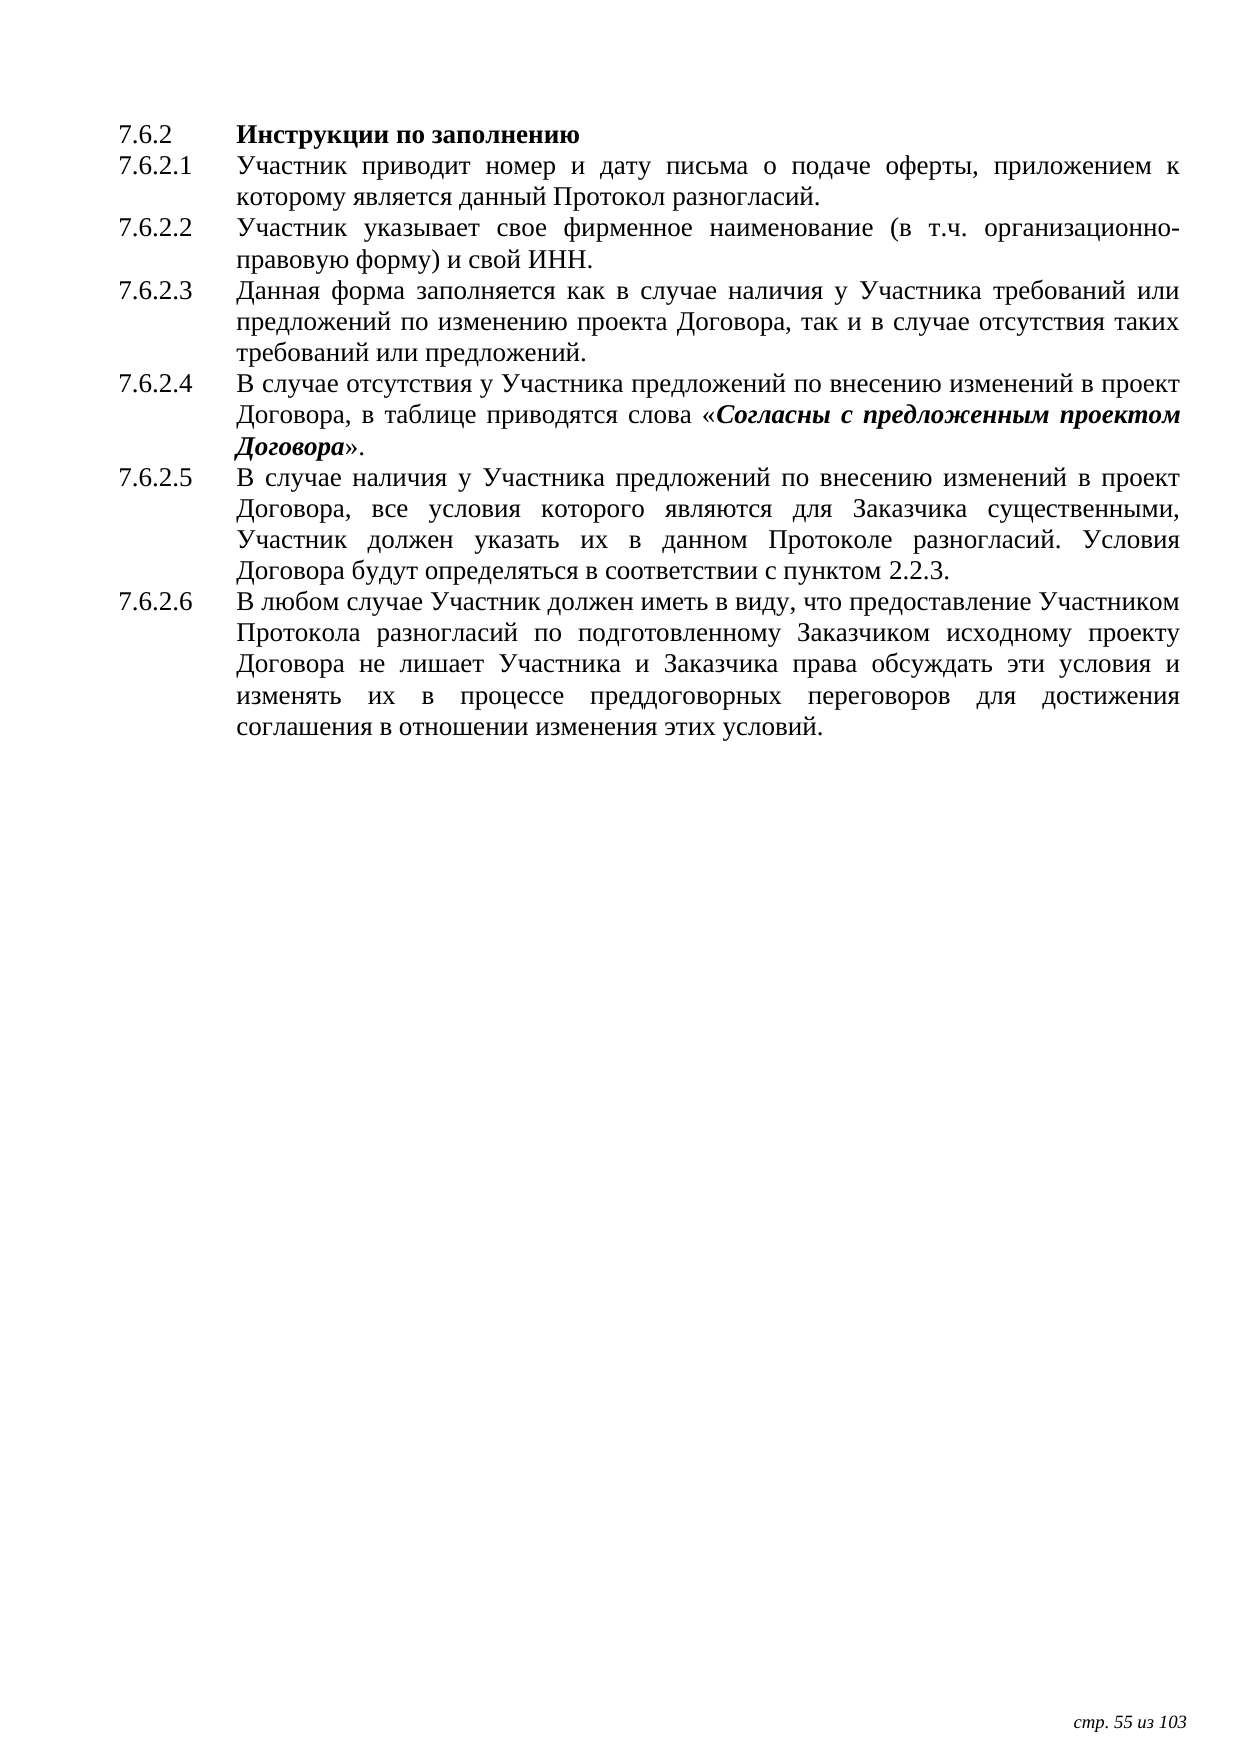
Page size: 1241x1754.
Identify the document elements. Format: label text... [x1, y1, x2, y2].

text Инструкции по заполнению [118, 118, 1181, 149]
text Участник приводит номер и дату письма о подаче оферты, приложением к которому является данный Протокол разногласий. [118, 149, 1181, 212]
text В случае наличия у Участника предложений по внесению изменений в проект Договора, все условия которого являются для Заказчика существенными, Участник должен указать их в данном Протоколе разногласий. Условия Договора будут определяться в соответствии с пунктом 2.2.3. [118, 461, 1181, 585]
text В любом случае Участник должен иметь в виду, что предоставление Участником Протокола разногласий по подготовленному Заказчиком исходному проекту Договора не лишает Участника и Заказчика права обсуждать эти условия и изменять их в процессе преддоговорных переговоров для достижения соглашения в отношении изменения этих условий. [118, 585, 1181, 741]
text В случае отсутствия у Участника предложений по внесению изменений в проект Договора, в таблице приводятся слова «Согласны с предложенным проектом Договора». [118, 367, 1181, 461]
text Данная форма заполняется как в случае наличия у Участника требований или предложений по изменению проекта Договора, так и в случае отсутствия таких требований или предложений. [118, 274, 1181, 367]
text Участник указывает свое фирменное наименование (в т.ч. организационно-правовую форму) и свой ИНН. [118, 212, 1181, 274]
